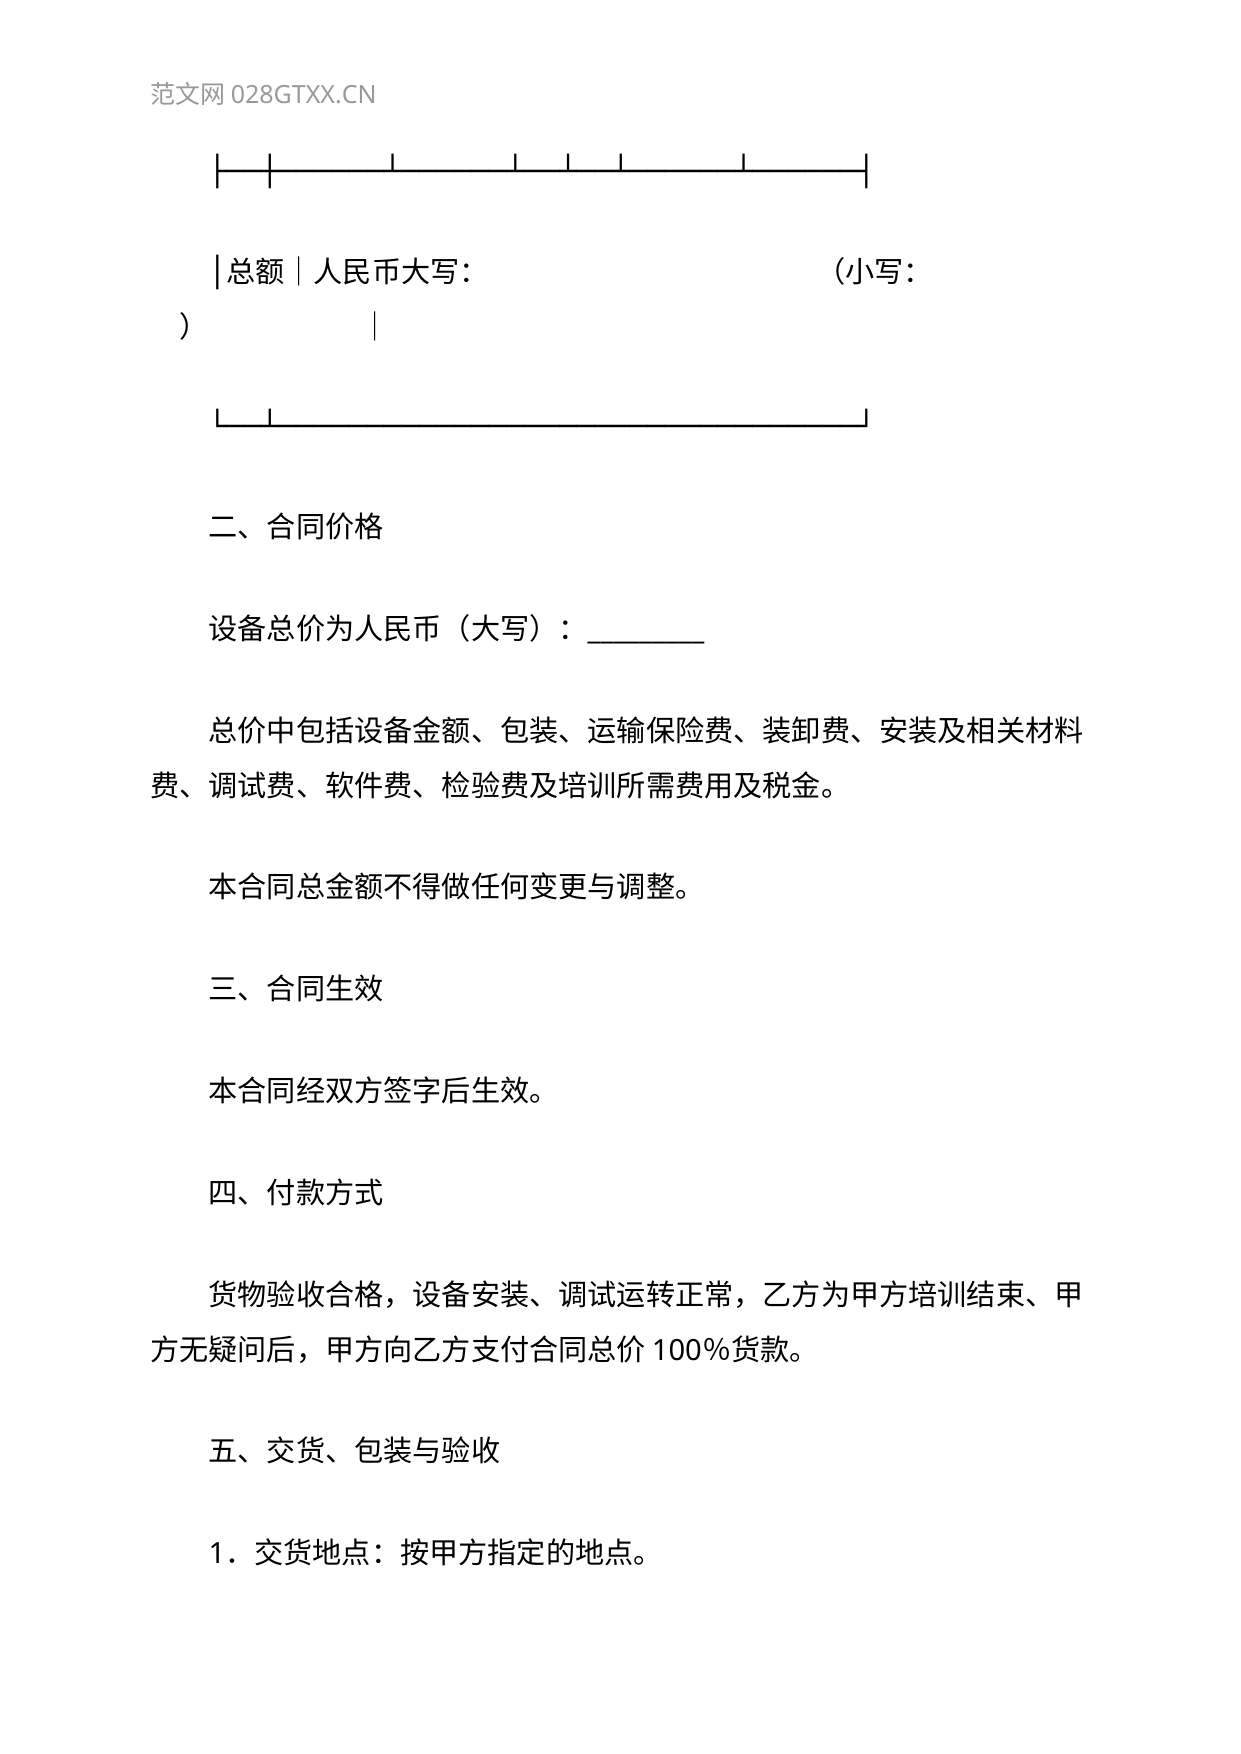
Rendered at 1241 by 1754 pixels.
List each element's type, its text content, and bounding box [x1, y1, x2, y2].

text 五、交货、包装与验收 [150, 1428, 1090, 1470]
text 设备总价为人民币（大写）：_________ [150, 605, 1090, 648]
text └──┴─────────────────────────────────┘ [150, 405, 1090, 445]
text 本合同总金额不得做任何变更与调整。 [150, 864, 1090, 906]
text 1．交货地点：按甲方指定的地点。 [150, 1530, 1090, 1572]
text ├──┼──────┴──────┴──┴──┴──────┴──────┤ [150, 150, 1090, 190]
text 三、合同生效 [150, 966, 1090, 1008]
text 四、付款方式 [150, 1169, 1090, 1212]
text 本合同经双方签字后生效。 [150, 1068, 1090, 1110]
text 总价中包括设备金额、包装、运输保险费、装卸费、安装及相关材料费、调试费、软件费、检验费及培训所需费用及税金。 [150, 707, 1090, 804]
text │总额│人民币大写： （小写： ） │ [150, 248, 1090, 346]
text 货物验收合格，设备安装、调试运转正常，乙方为甲方培训结束、甲方无疑问后，甲方向乙方支付合同总价100％货款。 [150, 1271, 1090, 1368]
text 二、合同价格 [150, 504, 1090, 546]
